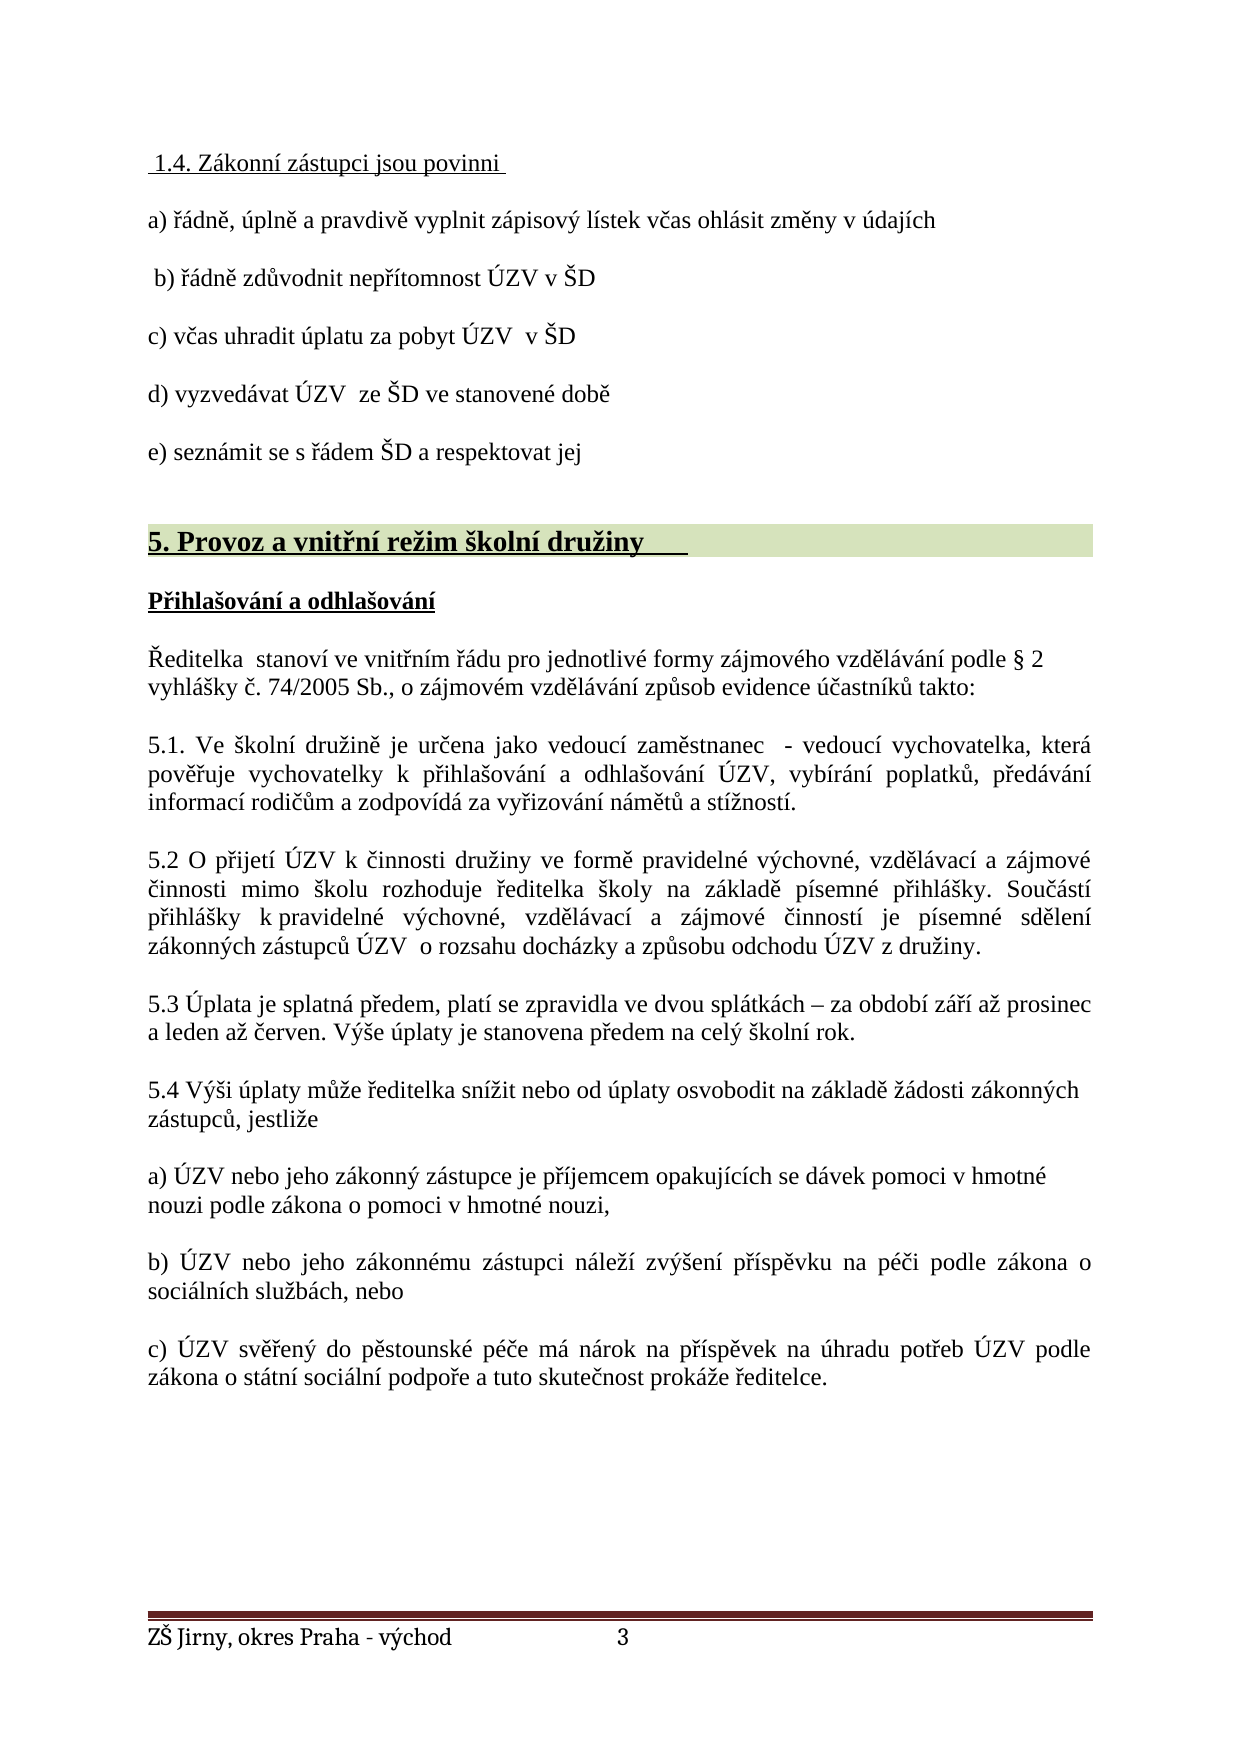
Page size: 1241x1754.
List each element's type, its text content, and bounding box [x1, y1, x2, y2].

text c) včas uhradit úplatu za pobyt ÚZV v ŠD [148, 321, 1093, 350]
text 5.3 Úplata je splatná předem, platí se zpravidla ve dvou splátkách – za období září až prosinec a leden až červen. Výše úplaty je stanovena předem na celý školní rok. [148, 989, 1093, 1046]
text e) seznámit se s řádem ŠD a respektovat jej [148, 437, 1093, 466]
text 5.4 Výši úplaty může ředitelka snížit nebo od úplaty osvobodit na základě žádosti zákonných zástupců, jestliže a) ÚZV nebo jeho zákonný zástupce je příjemcem opakujících se dávek pomoci v hmotné nouzi podle zákona o pomoci v hmotné nouzi, [148, 1075, 1093, 1219]
text Ředitelka stanoví ve vnitřním řádu pro jednotlivé formy zájmového vzdělávání podle § 2 vyhlášky č. 74/2005 Sb., o zájmovém vzdělávání způsob evidence účastníků takto: [148, 644, 1093, 701]
text b) ÚZV nebo jeho zákonnému zástupci náleží zvýšení příspěvku na péči podle zákona o sociálních službách, nebo [148, 1247, 1093, 1305]
text Přihlašování a odhlašování [148, 586, 1093, 615]
text d) vyzvedávat ÚZV ze ŠD ve stanovené době [148, 379, 1093, 408]
text c) ÚZV svěřený do pěstounské péče má nárok na příspěvek na úhradu potřeb ÚZV podle zákona o státní sociální podpoře a tuto skutečnost prokáže ředitelce. [148, 1334, 1093, 1391]
text 5. Provoz a vnitřní režim školní družiny [148, 524, 1093, 557]
text a) řádně, úplně a pravdivě vyplnit zápisový lístek včas ohlásit změny v údajích [148, 206, 1093, 234]
text 1.4. Zákonní zástupci jsou povinni [148, 148, 1093, 176]
text b) řádně zdůvodnit nepřítomnost ÚZV v ŠD [148, 263, 1093, 292]
text 5.1. Ve školní družině je určena jako vedoucí zaměstnanec - vedoucí vychovatelka, která pověřuje vychovatelky k přihlašování a odhlašování ÚZV, vybírání poplatků, předávání informací rodičům a zodpovídá za vyřizování námětů a stížností. [148, 730, 1093, 816]
text 5.2 O přijetí ÚZV k činnosti družiny ve formě pravidelné výchovné, vzdělávací a zájmové činnosti mimo školu rozhoduje ředitelka školy na základě písemné přihlášky. Součástí přihlášky k pravidelné výchovné, vzdělávací a zájmové činností je písemné sdělení zákonných zástupců ÚZV o rozsahu docházky a způsobu odchodu ÚZV z družiny. [148, 845, 1093, 960]
